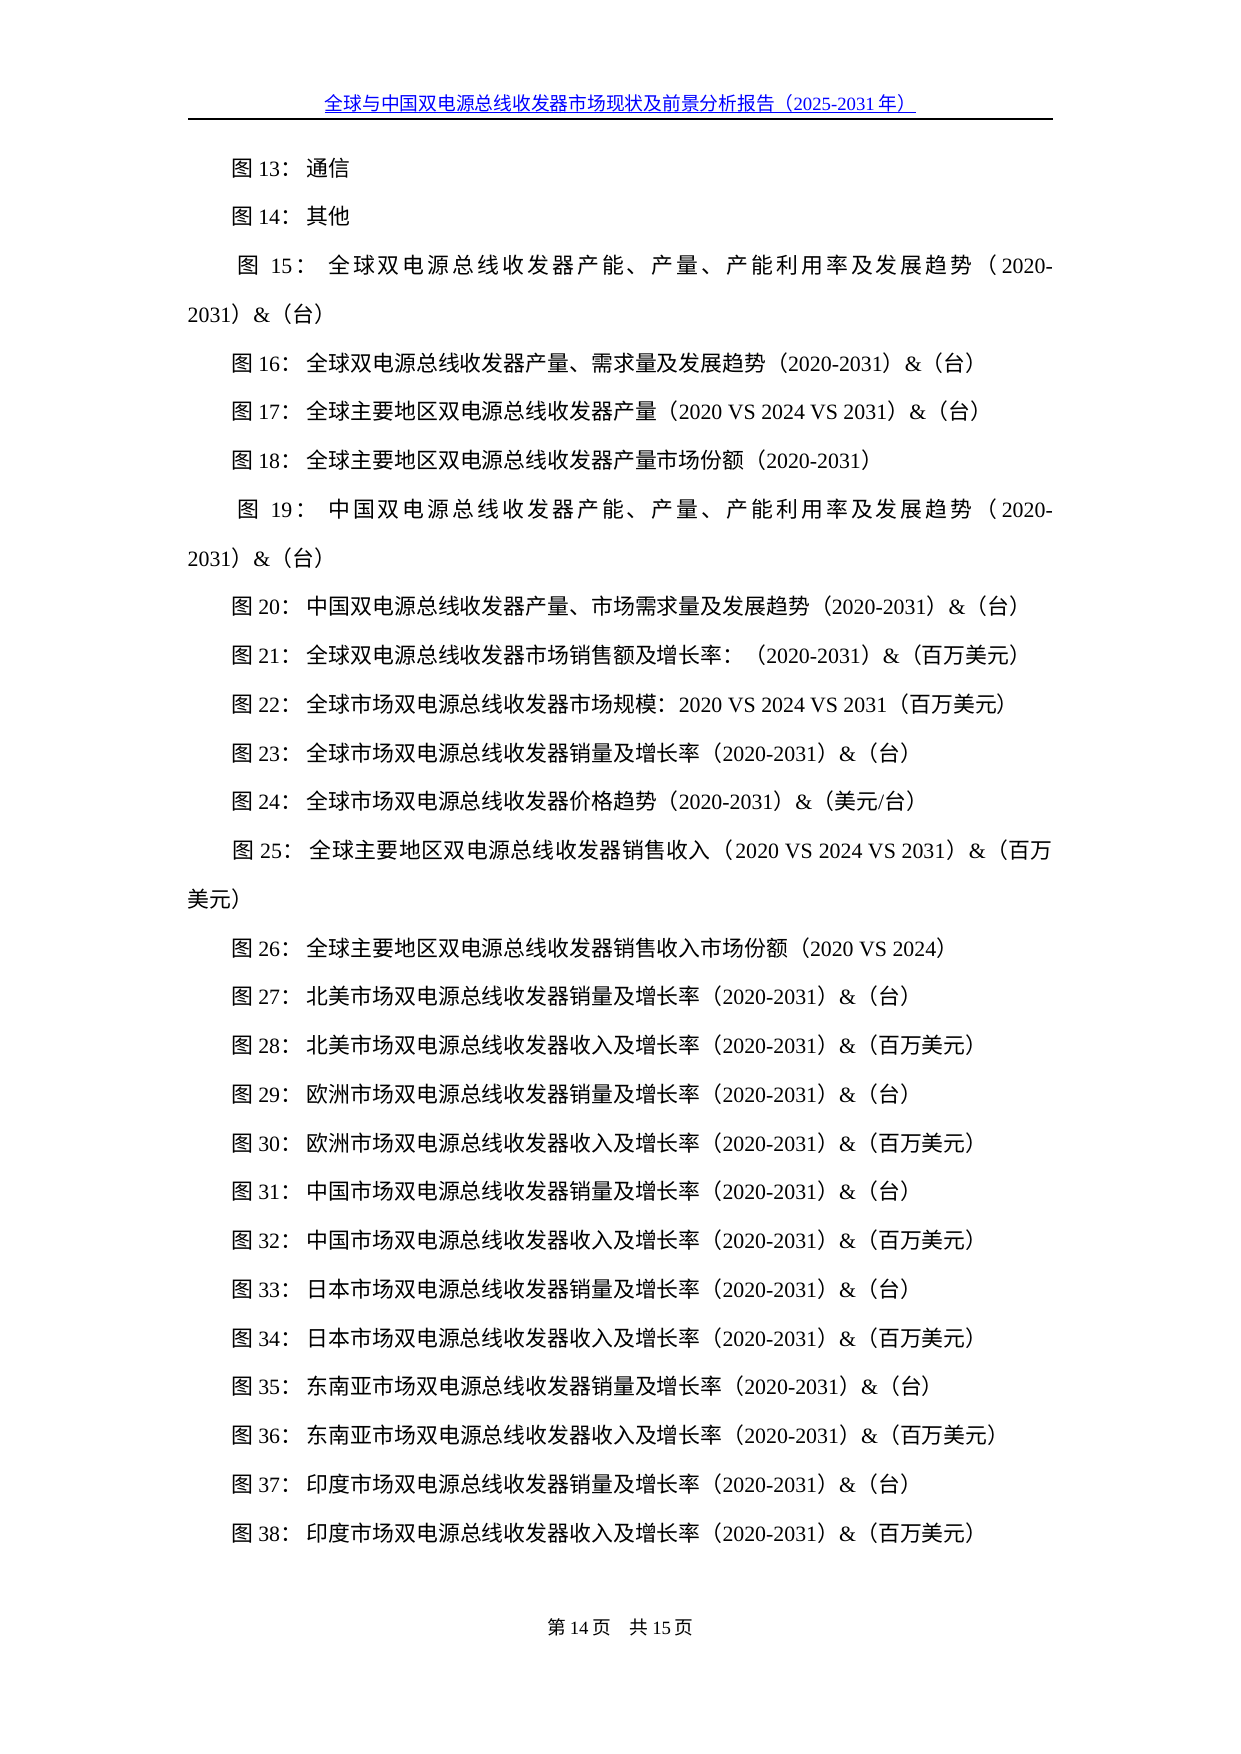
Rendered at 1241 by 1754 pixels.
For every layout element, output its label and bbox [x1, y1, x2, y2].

text [187, 150, 1053, 1548]
